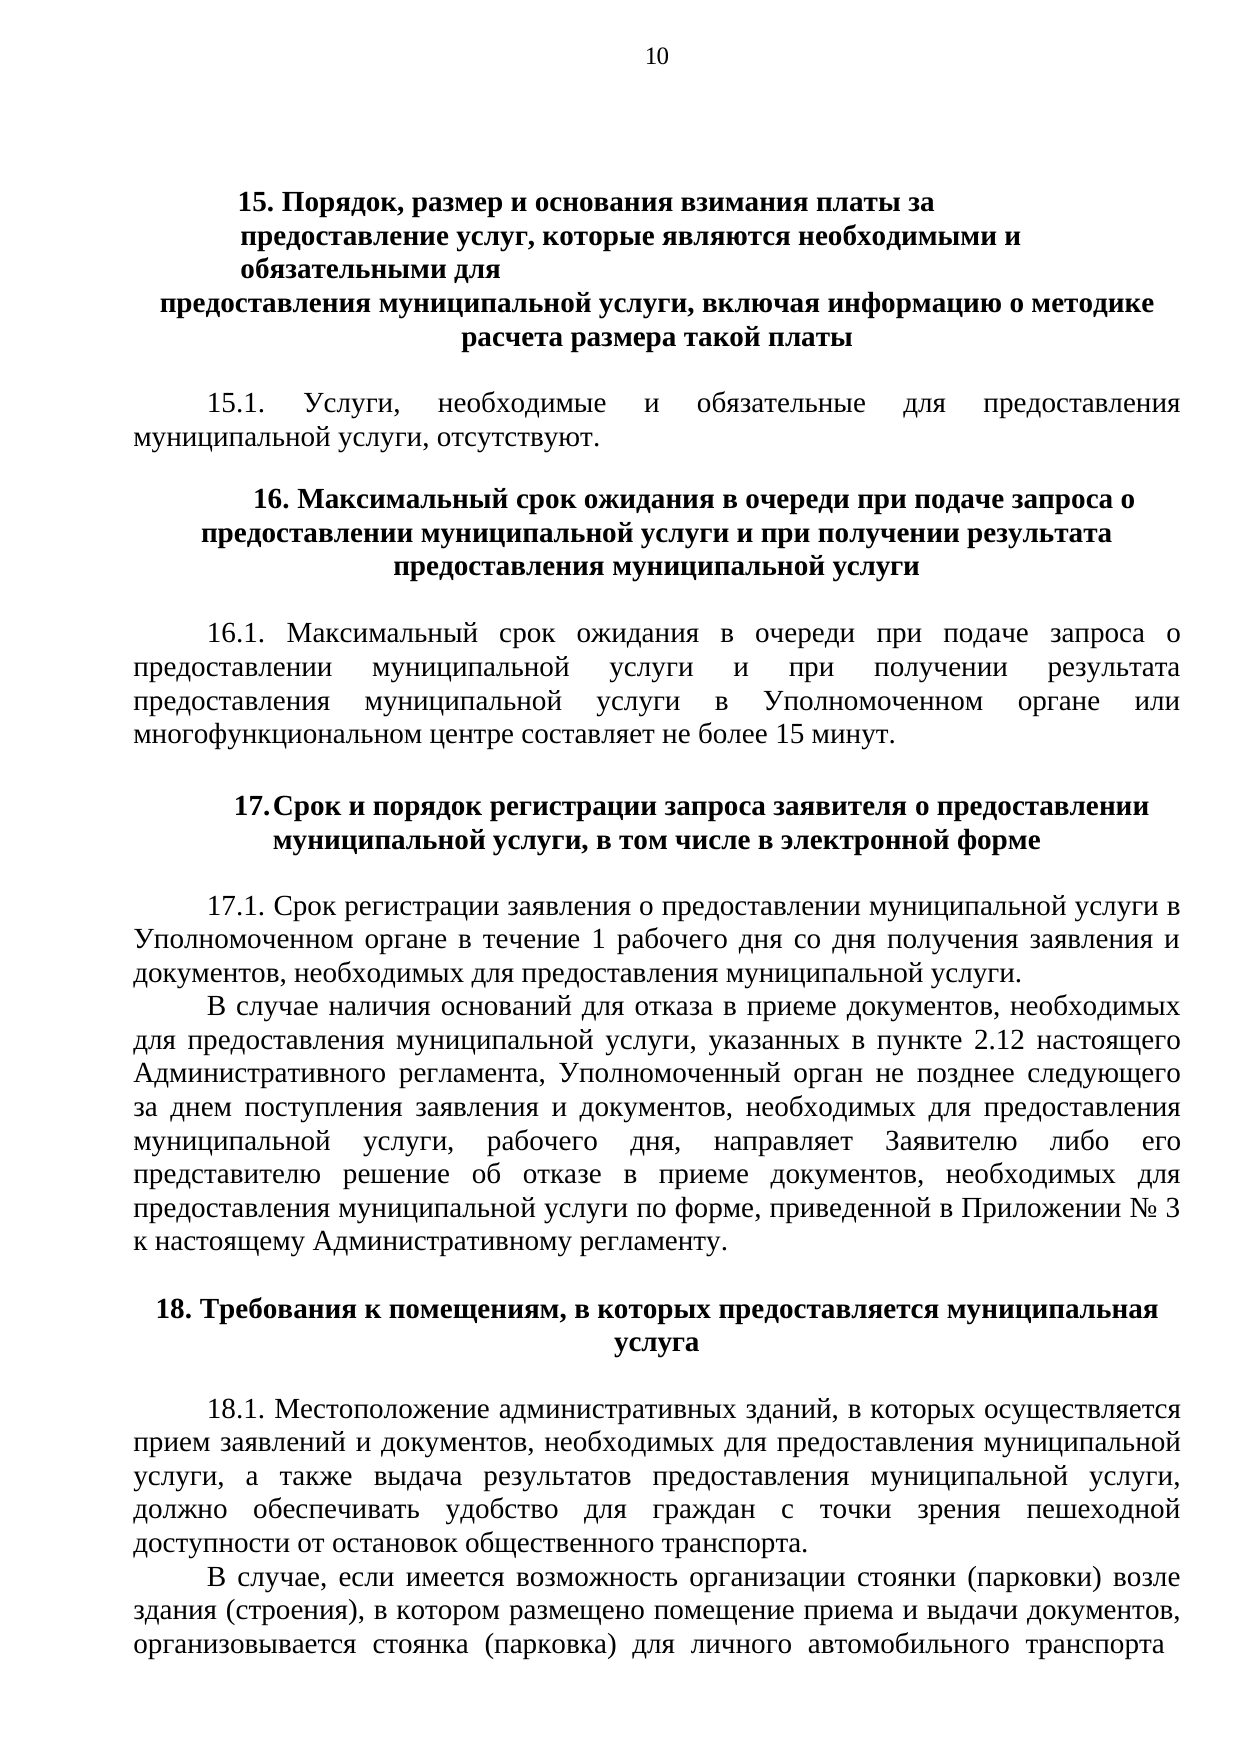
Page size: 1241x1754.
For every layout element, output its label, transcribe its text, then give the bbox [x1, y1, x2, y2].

subtitle Максимальный срок ожидания в очереди при подаче запроса о предоставлении муниципальной услуги и при получении результата [201, 482, 1135, 549]
text предоставления муниципальной услуги, включая информацию о методике расчета размера такой платы [159, 285, 1198, 352]
list Местоположение административных зданий, в которых осуществляется прием заявлений и документов, необходимых для предоставления муниципальной услуги, а также выдача результатов предоставления муниципальной услуги, должно обеспечивать удобство для граждан с точки зрения пешеходной доступности от остановок общественного транспорта. [133, 1391, 1182, 1559]
text В случае, если имеется возможность организации стоянки (парковки) возле здания (строения), в котором размещено помещение приема и выдачи документов, организовывается стоянка (парковка) для личного автомобильного транспорта [133, 1559, 1182, 1659]
list Срок регистрации заявления о предоставлении муниципальной услуги в Уполномоченном органе в течение 1 рабочего дня со дня получения заявления и документов, необходимых для предоставления муниципальной услуги. [133, 888, 1182, 988]
text В случае наличия оснований для отказа в приеме документов, необходимых для предоставления муниципальной услуги, указанных в пункте 2.12 настоящего Административного регламента, Уполномоченный орган не позднее следующего за днем поступления заявления и документов, необходимых для предоставления муниципальной услуги, рабочего дня, направляет Заявителю либо его представителю решение об отказе в приеме документов, необходимых для предоставления муниципальной услуги по форме, приведенной в Приложении № 3 к настоящему Административному регламенту. [133, 988, 1182, 1257]
text предоставления муниципальной услуги [393, 549, 1198, 582]
list Максимальный срок ожидания в очереди при подаче запроса о предоставлении муниципальной услуги и при получении результата предоставления муниципальной услуги в Уполномоченном органе или многофункциональном центре составляет не более 15 минут. [133, 616, 1181, 750]
list Услуги, необходимые и обязательные для предоставления муниципальной услуги, отсутствуют. [133, 385, 1181, 452]
subtitle Срок и порядок регистрации запроса заявителя о предоставлении муниципальной услуги, в том числе в электронной форме [234, 788, 1154, 855]
subtitle Требования к помещениям, в которых предоставляется муниципальная услуга [155, 1291, 1159, 1358]
subtitle Порядок, размер и основания взимания платы за предоставление услуг, которые являются необходимыми и обязательными для [237, 184, 1150, 285]
